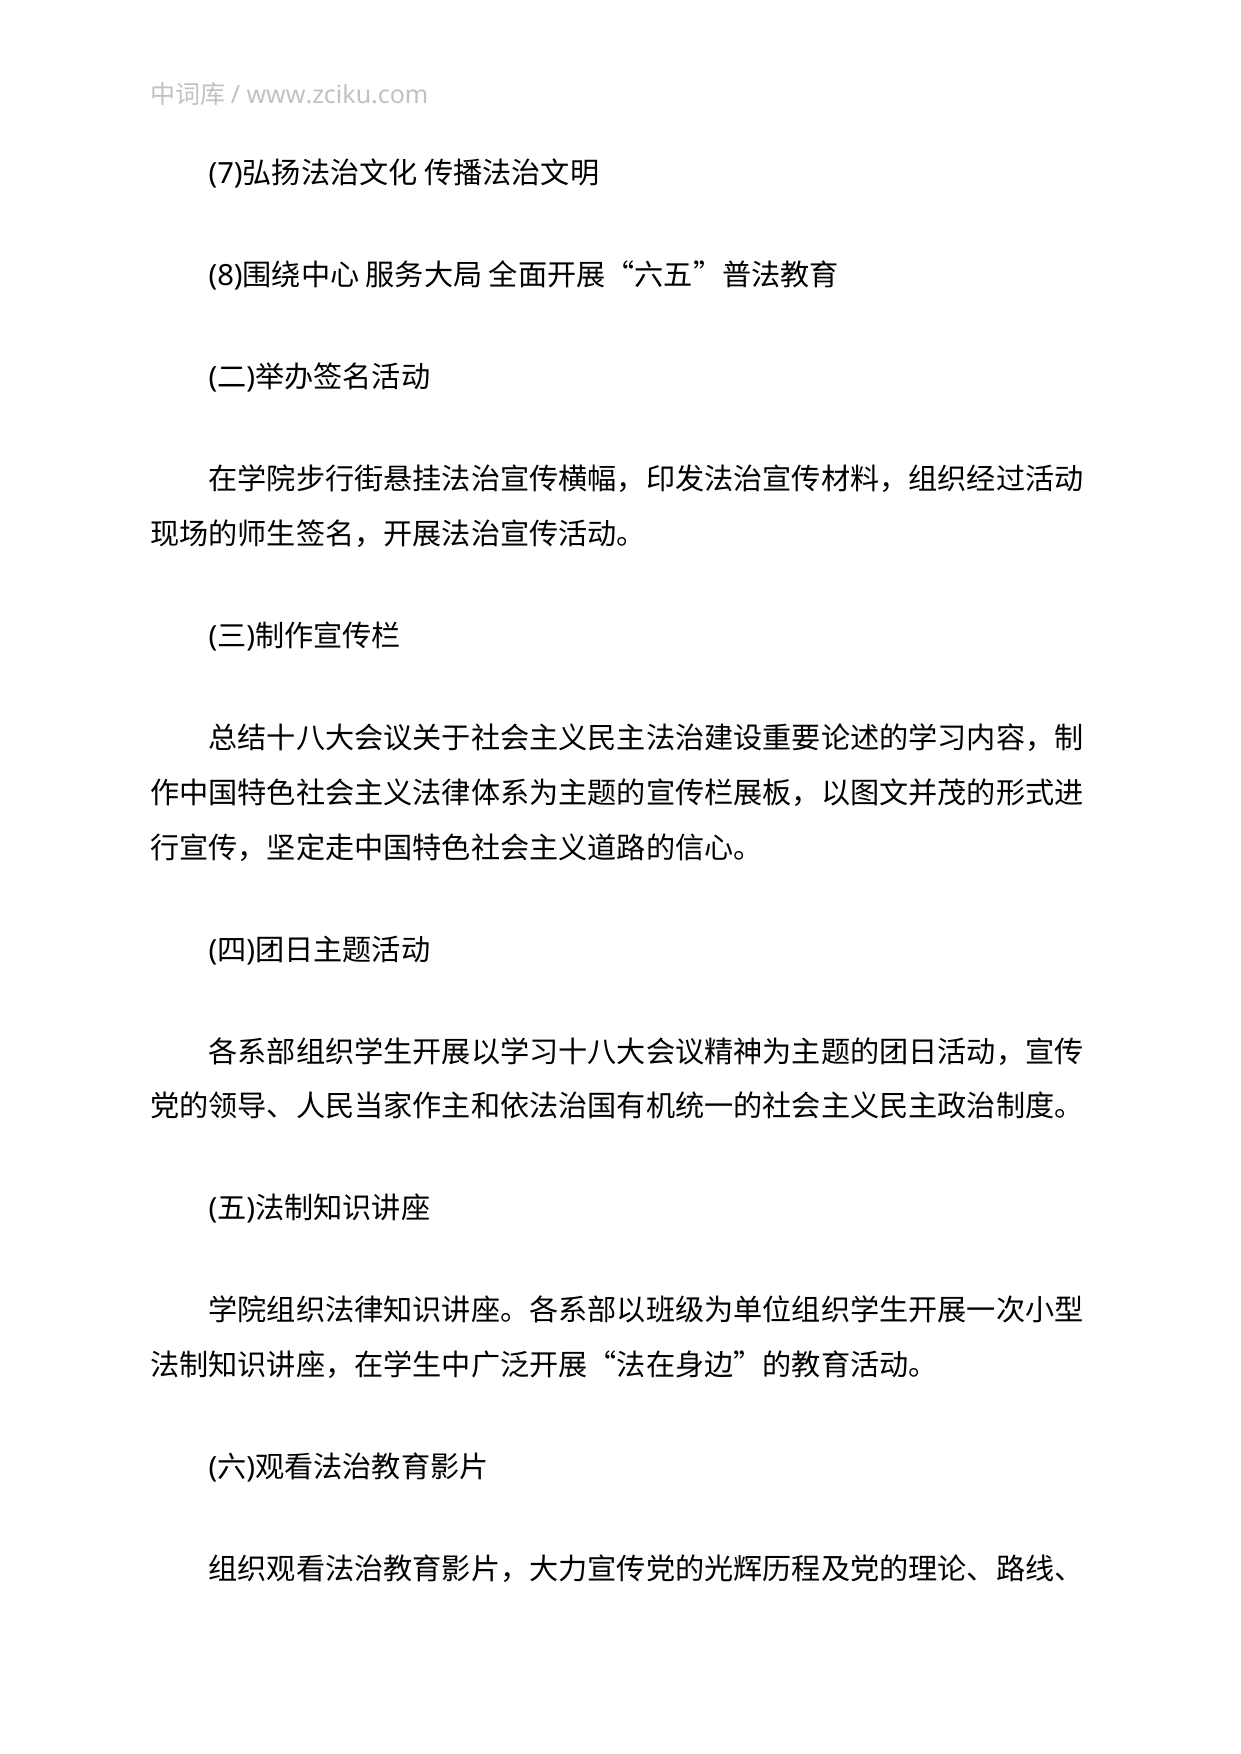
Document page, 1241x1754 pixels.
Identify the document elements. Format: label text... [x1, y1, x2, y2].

text (三)制作宣传栏 [150, 613, 1090, 655]
text 学院组织法律知识讲座。各系部以班级为单位组织学生开展一次小型法制知识讲座，在学生中广泛开展“法在身边”的教育活动。 [150, 1287, 1090, 1384]
text (8)围绕中心 服务大局 全面开展“六五”普法教育 [150, 252, 1090, 294]
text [150, 1545, 1090, 1588]
text 各系部组织学生开展以学习十八大会议精神为主题的团日活动，宣传党的领导、人民当家作主和依法治国有机统一的社会主义民主政治制度。 [150, 1028, 1090, 1125]
text (四)团日主题活动 [150, 926, 1090, 968]
text 总结十八大会议关于社会主义民主法治建设重要论述的学习内容，制作中国特色社会主义法律体系为主题的宣传栏展板，以图文并茂的形式进行宣传，坚定走中国特色社会主义道路的信心。 [150, 714, 1090, 867]
text 在学院步行街悬挂法治宣传横幅，印发法治宣传材料，组织经过活动现场的师生签名，开展法治宣传活动。 [150, 456, 1090, 553]
text (五)法制知识讲座 [150, 1185, 1090, 1227]
text (二)举办签名活动 [150, 354, 1090, 396]
text (六)观看法治教育影片 [150, 1443, 1090, 1486]
text (7)弘扬法治文化 传播法治文明 [150, 150, 1090, 192]
